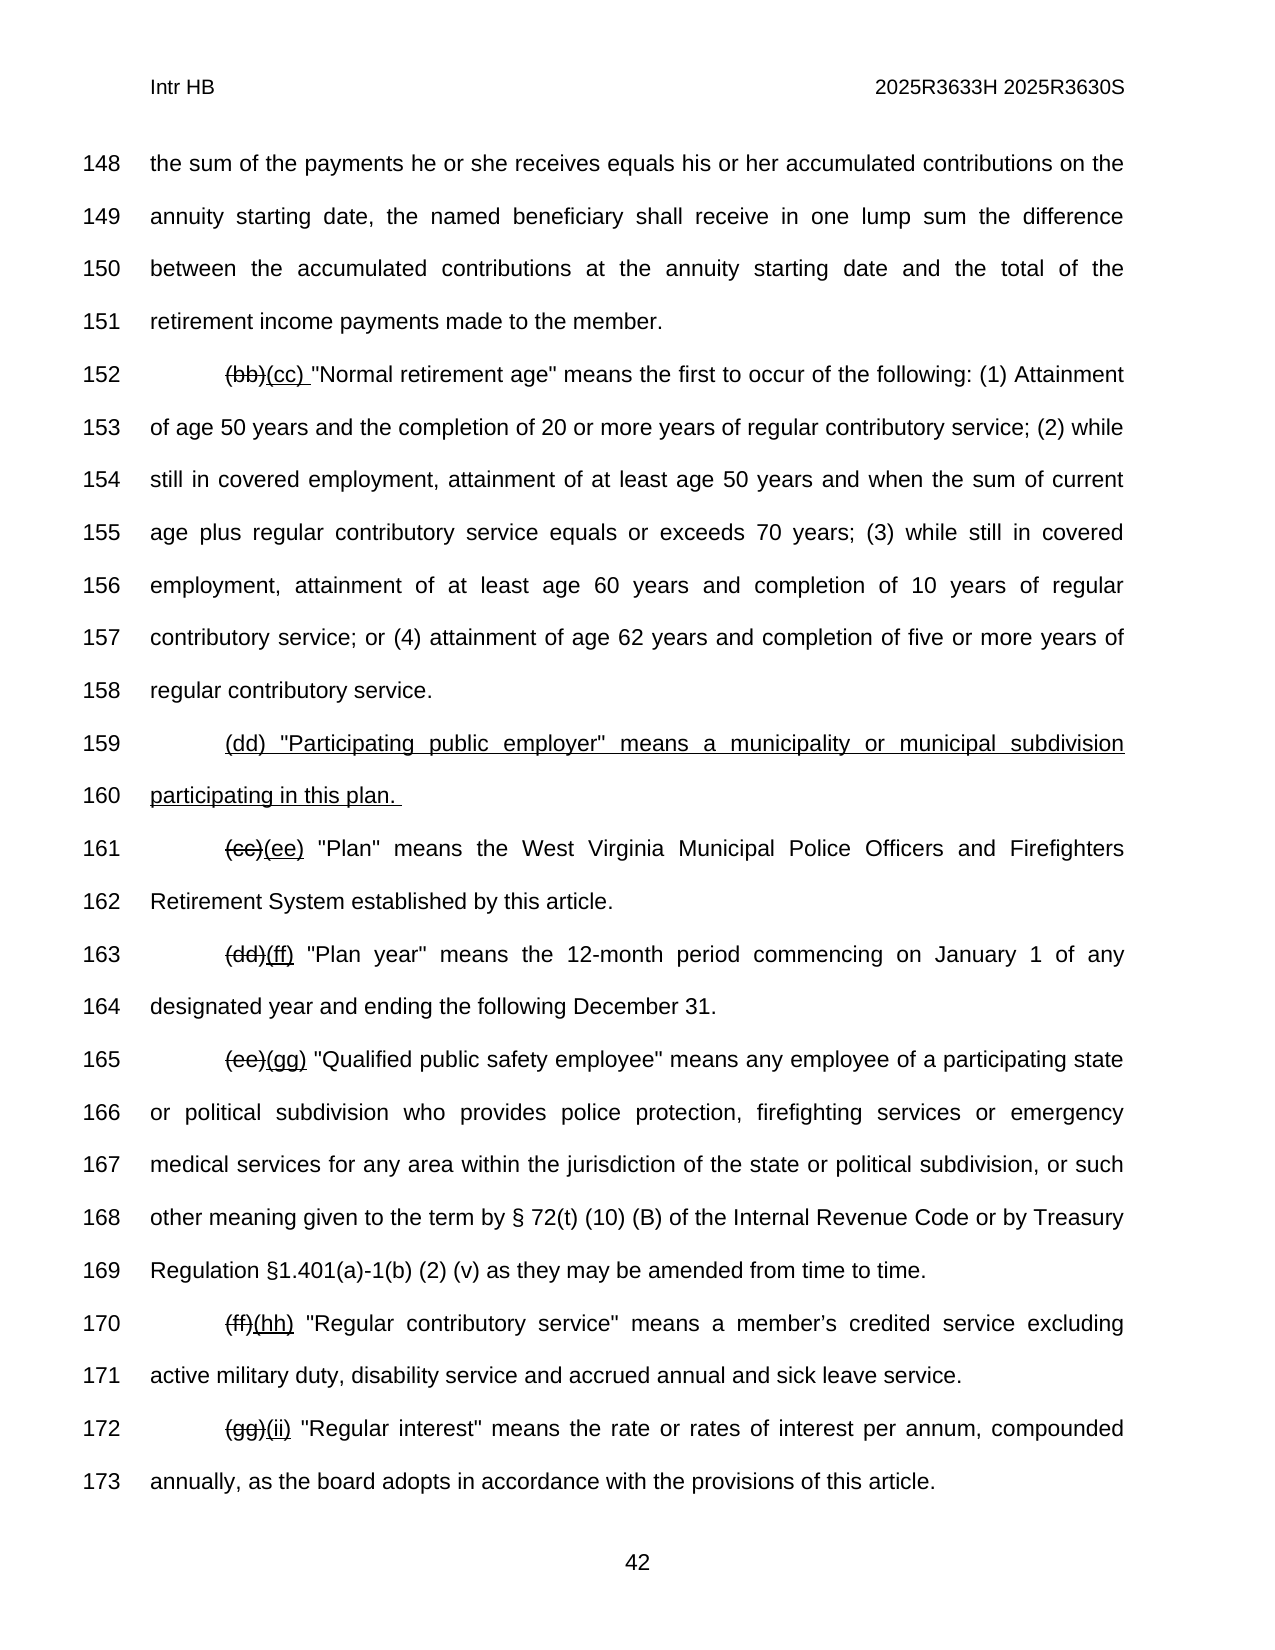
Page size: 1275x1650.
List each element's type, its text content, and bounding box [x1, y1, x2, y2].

text (ff)(hh) "Regular contributory service" means a member’s credited service excluding active military duty, disability service and accrued annual and sick leave service. [150, 1309, 1125, 1389]
text (gg)(ii) "Regular interest" means the rate or rates of interest per annum, compounded annually, as the board adopts in accordance with the provisions of this article. [150, 1415, 1125, 1494]
text (dd) "Participating public employer" means a municipality or municipal subdivision participating in this plan. [150, 730, 1125, 809]
text (ee)(gg) "Qualified public safety employee" means any employee of a participating state or political subdivision who provides police protection, firefighting services or emergency medical services for any area within the jurisdiction of the state or political subdivision, or such other meaning given to the term by § 72(t) (10) (B) of the Internal Revenue Code or by Treasury Regulation §1.401(a)-1(b) (2) (v) as they may be amended from time to time. [150, 1046, 1125, 1283]
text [150, 150, 1125, 334]
text (dd)(ff) "Plan year" means the 12-month period commencing on January 1 of any designated year and ending the following December 31. [150, 941, 1125, 1020]
text (bb)(cc) "Normal retirement age" means the first to occur of the following: (1) Attainment of age 50 years and the completion of 20 or more years of regular contributory service; (2) while still in covered employment, attainment of at least age 50 years and when the sum of current age plus regular contributory service equals or exceeds 70 years; (3) while still in covered employment, attainment of at least age 60 years and completion of 10 years of regular contributory service; or (4) attainment of age 62 years and completion of five or more years of regular contributory service. [150, 361, 1125, 703]
text (cc)(ee) "Plan" means the West Virginia Municipal Police Officers and Firefighters Retirement System established by this article. [150, 835, 1125, 914]
